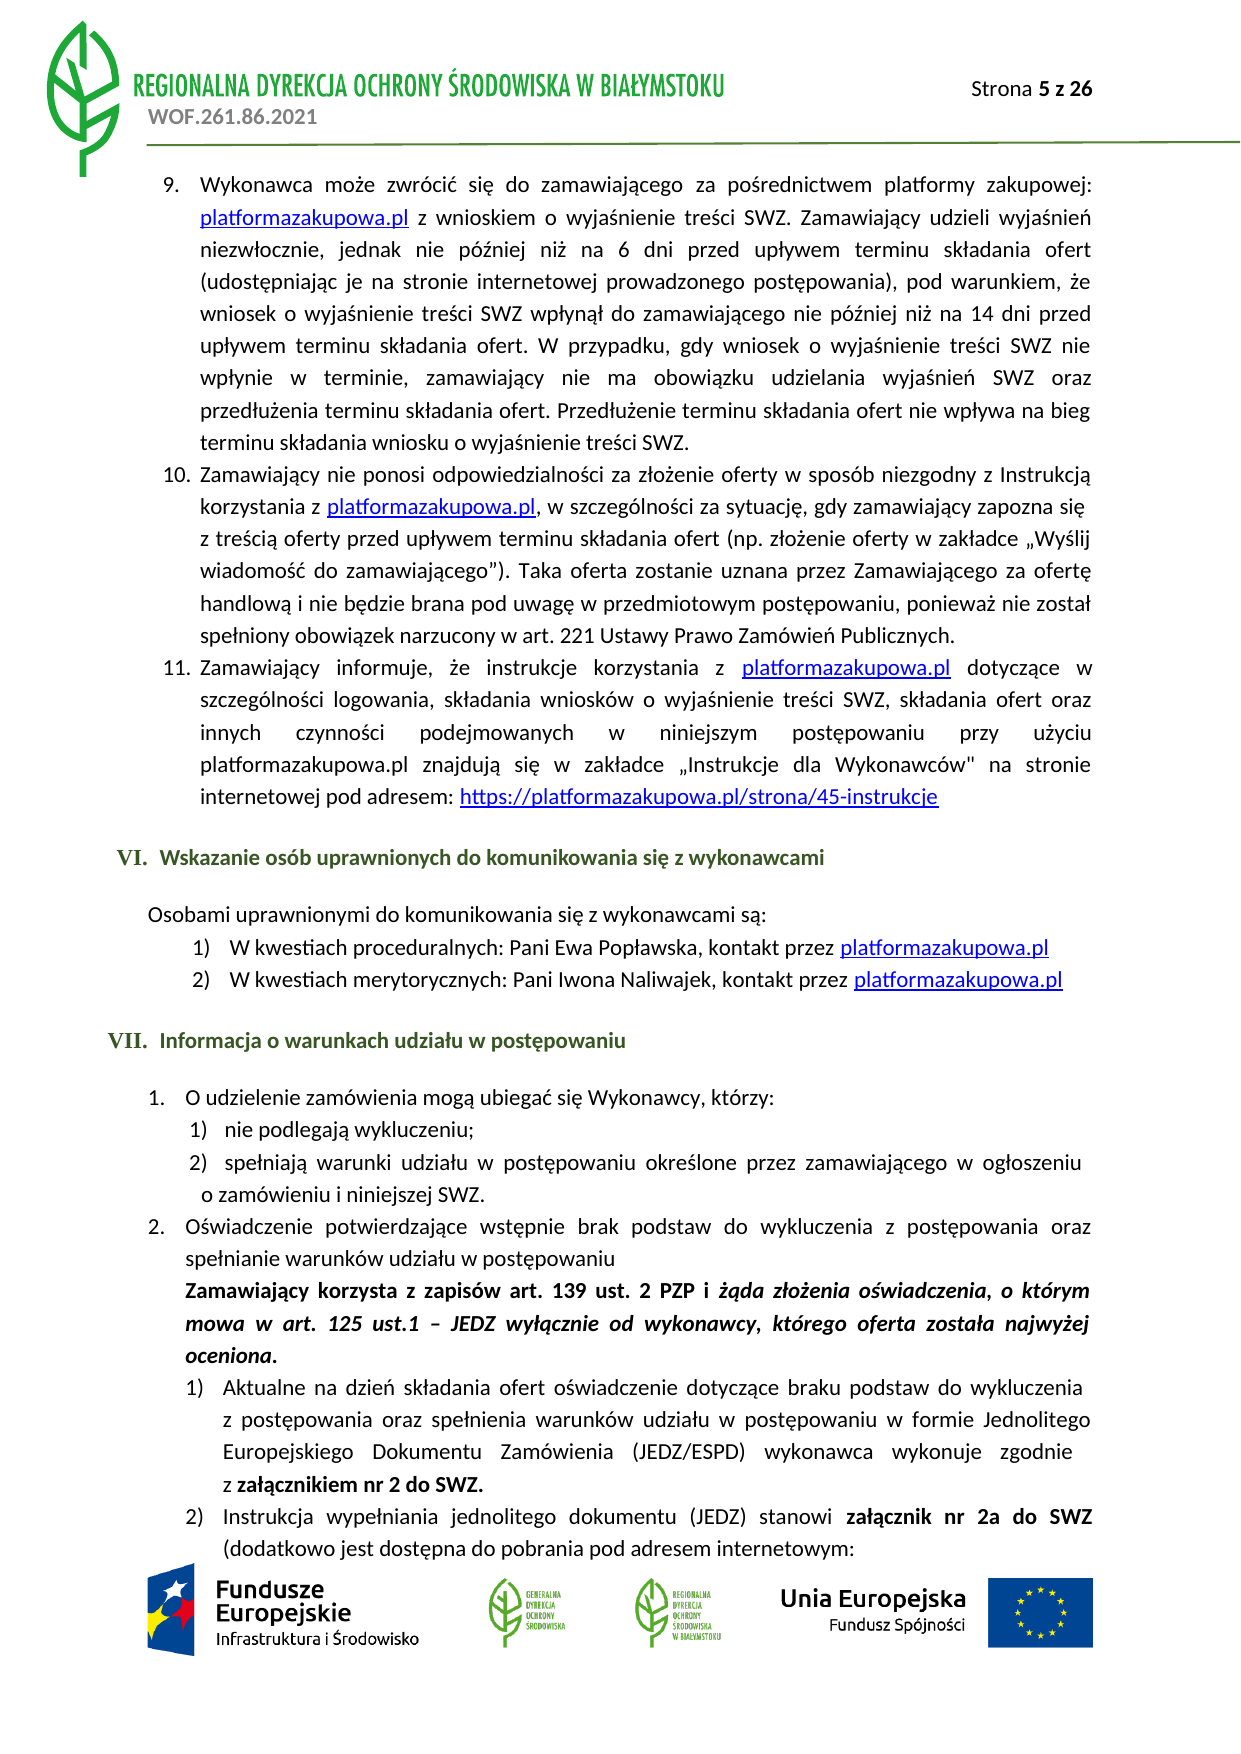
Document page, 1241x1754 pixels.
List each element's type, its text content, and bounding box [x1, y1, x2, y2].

text Osobami uprawnionymi do komunikowania się z wykonawcami są: [148, 901, 1093, 928]
list Wykonawca może zwrócić się do zamawiającego za pośrednictwem platformy zakupowej: platformazakupowa.pl z wnioskiem o wyjaśnienie treści SWZ. Zamawiający udzieli wyjaśnień niezwłocznie, jednak nie później niż na 6 dni przed upływem terminu składania ofert (udostępniając je na stronie internetowej prowadzonego postępowania), pod warunkiem, że wniosek o wyjaśnienie treści SWZ wpłynął do zamawiającego nie później niż na 14 dni przed upływem terminu składania ofert. W przypadku, gdy wniosek o wyjaśnienie treści SWZ nie wpłynie w terminie, zamawiający nie ma obowiązku udzielania wyjaśnień SWZ oraz przedłużenia terminu składania ofert. Przedłużenie terminu składania ofert nie wpływa na bieg terminu składania wniosku o wyjaśnienie treści SWZ. [162, 170, 1093, 456]
text Zamawiający korzysta z zapisów art. 139 ust. 2 PZP i żąda złożenia oświadczenia, o którym mowa w art. 125 ust.1 – JEDZ wyłącznie od wykonawcy, którego oferta została najwyżej oceniona. [185, 1277, 1093, 1369]
list Zamawiający informuje, że instrukcje korzystania z platformazakupowa.pl dotyczące w szczególności logowania, składania wniosków o wyjaśnienie treści SWZ, składania ofert oraz innych czynności podejmowanych w niniejszym postępowaniu przy użyciu platformazakupowa.pl znajdują się w zakładce „Instrukcje dla Wykonawców" na stronie internetowej pod adresem: https://platformazakupowa.pl/strona/45-instrukcje [162, 653, 1093, 810]
list Zamawiający nie ponosi odpowiedzialności za złożenie oferty w sposób niezgodny z Instrukcją korzystania z platformazakupowa.pl, w szczególności za sytuację, gdy zamawiający zapozna się z treścią oferty przed upływem terminu składania ofert (np. złożenie oferty w zakładce „Wyślij wiadomość do zamawiającego”). Taka oferta zostanie uznana przez Zamawiającego za ofertę handlową i nie będzie brana pod uwagę w przedmiotowym postępowaniu, ponieważ nie został spełniony obowiązek narzucony w art. 221 Ustawy Prawo Zamówień Publicznych. [162, 460, 1093, 649]
text Informacja o warunkach udziału w postępowaniu [148, 1026, 1093, 1054]
list W kwestiach merytorycznych: Pani Iwona Naliwajek, kontakt przez platformazakupowa.pl [192, 965, 1093, 993]
list Aktualne na dzień składania ofert oświadczenie dotyczące braku podstaw do wykluczenia z postępowania oraz spełnienia warunków udziału w postępowaniu w formie Jednolitego Europejskiego Dokumentu Zamówienia (JEDZ/ESPD) wykonawca wykonuje zgodnie z załącznikiem nr 2 do SWZ. [185, 1373, 1093, 1498]
list Instrukcja wypełniania jednolitego dokumentu (JEDZ) stanowi załącznik nr 2a do SWZ (dodatkowo jest dostępna do pobrania pod adresem internetowym: [185, 1502, 1093, 1562]
list spełniają warunki udziału w postępowaniu określone przez zamawiającego w ogłoszeniu o zamówieniu i niniejszej SWZ. [189, 1148, 1093, 1208]
picture [147, 1563, 1093, 1656]
list O udzielenie zamówienia mogą ubiegać się Wykonawcy, którzy: [148, 1083, 1093, 1111]
list W kwestiach proceduralnych: Pani Ewa Popławska, kontakt przez platformazakupowa.pl [192, 933, 1093, 961]
list Oświadczenie potwierdzające wstępnie brak podstaw do wykluczenia z postępowania oraz spełnianie warunków udziału w postępowaniu [148, 1212, 1093, 1272]
text Wskazanie osób uprawnionych do komunikowania się z wykonawcami [148, 843, 1093, 871]
list nie podlegają wykluczeniu; [189, 1116, 1093, 1144]
